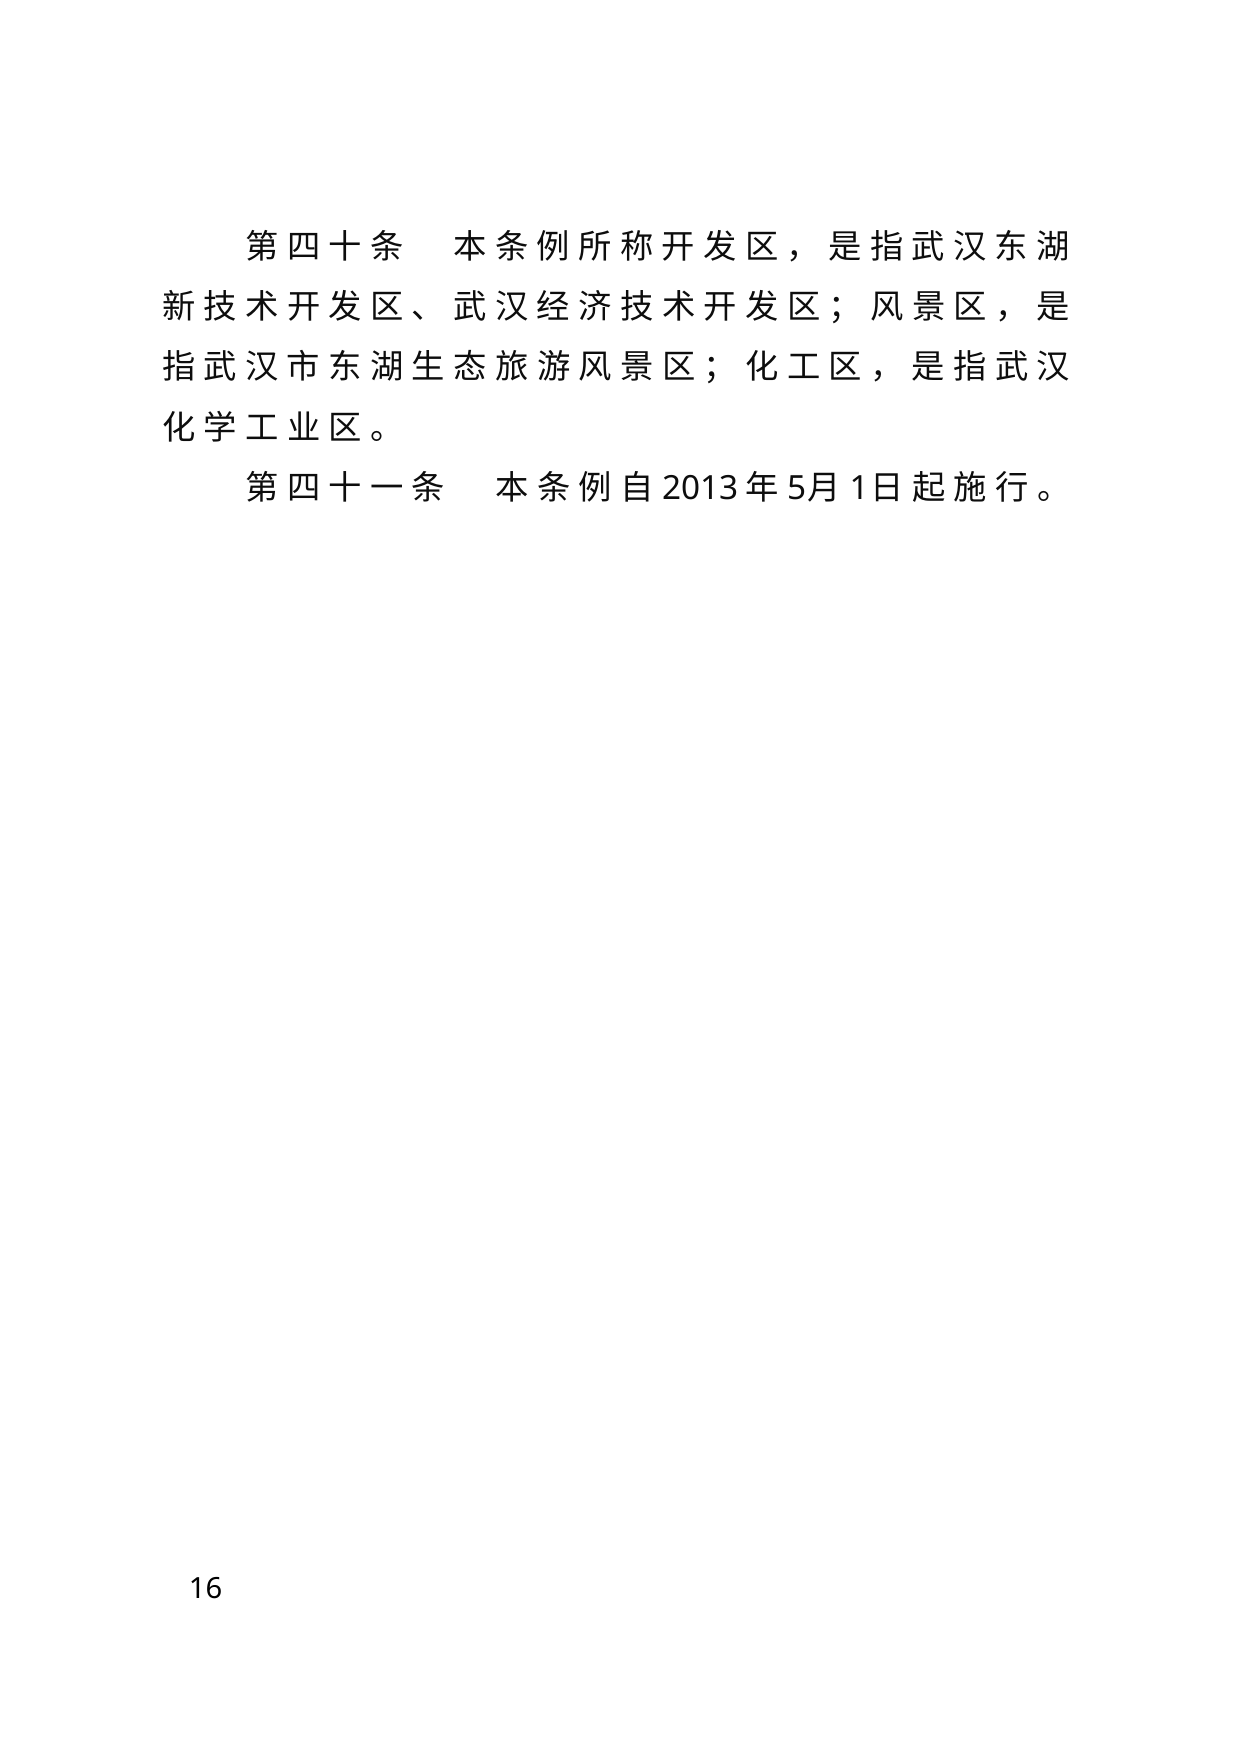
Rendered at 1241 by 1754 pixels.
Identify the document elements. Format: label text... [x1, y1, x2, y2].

text 第四十条 本条例所称开发区，是指武汉东湖新技术开发区、武汉经济技术开发区；风景区，是指武汉市东湖生态旅游风景区；化工区，是指武汉化学工业区。 [162, 213, 1078, 455]
text 第四十一条 本条例自2013年5月1日起施行。 [162, 455, 1078, 515]
